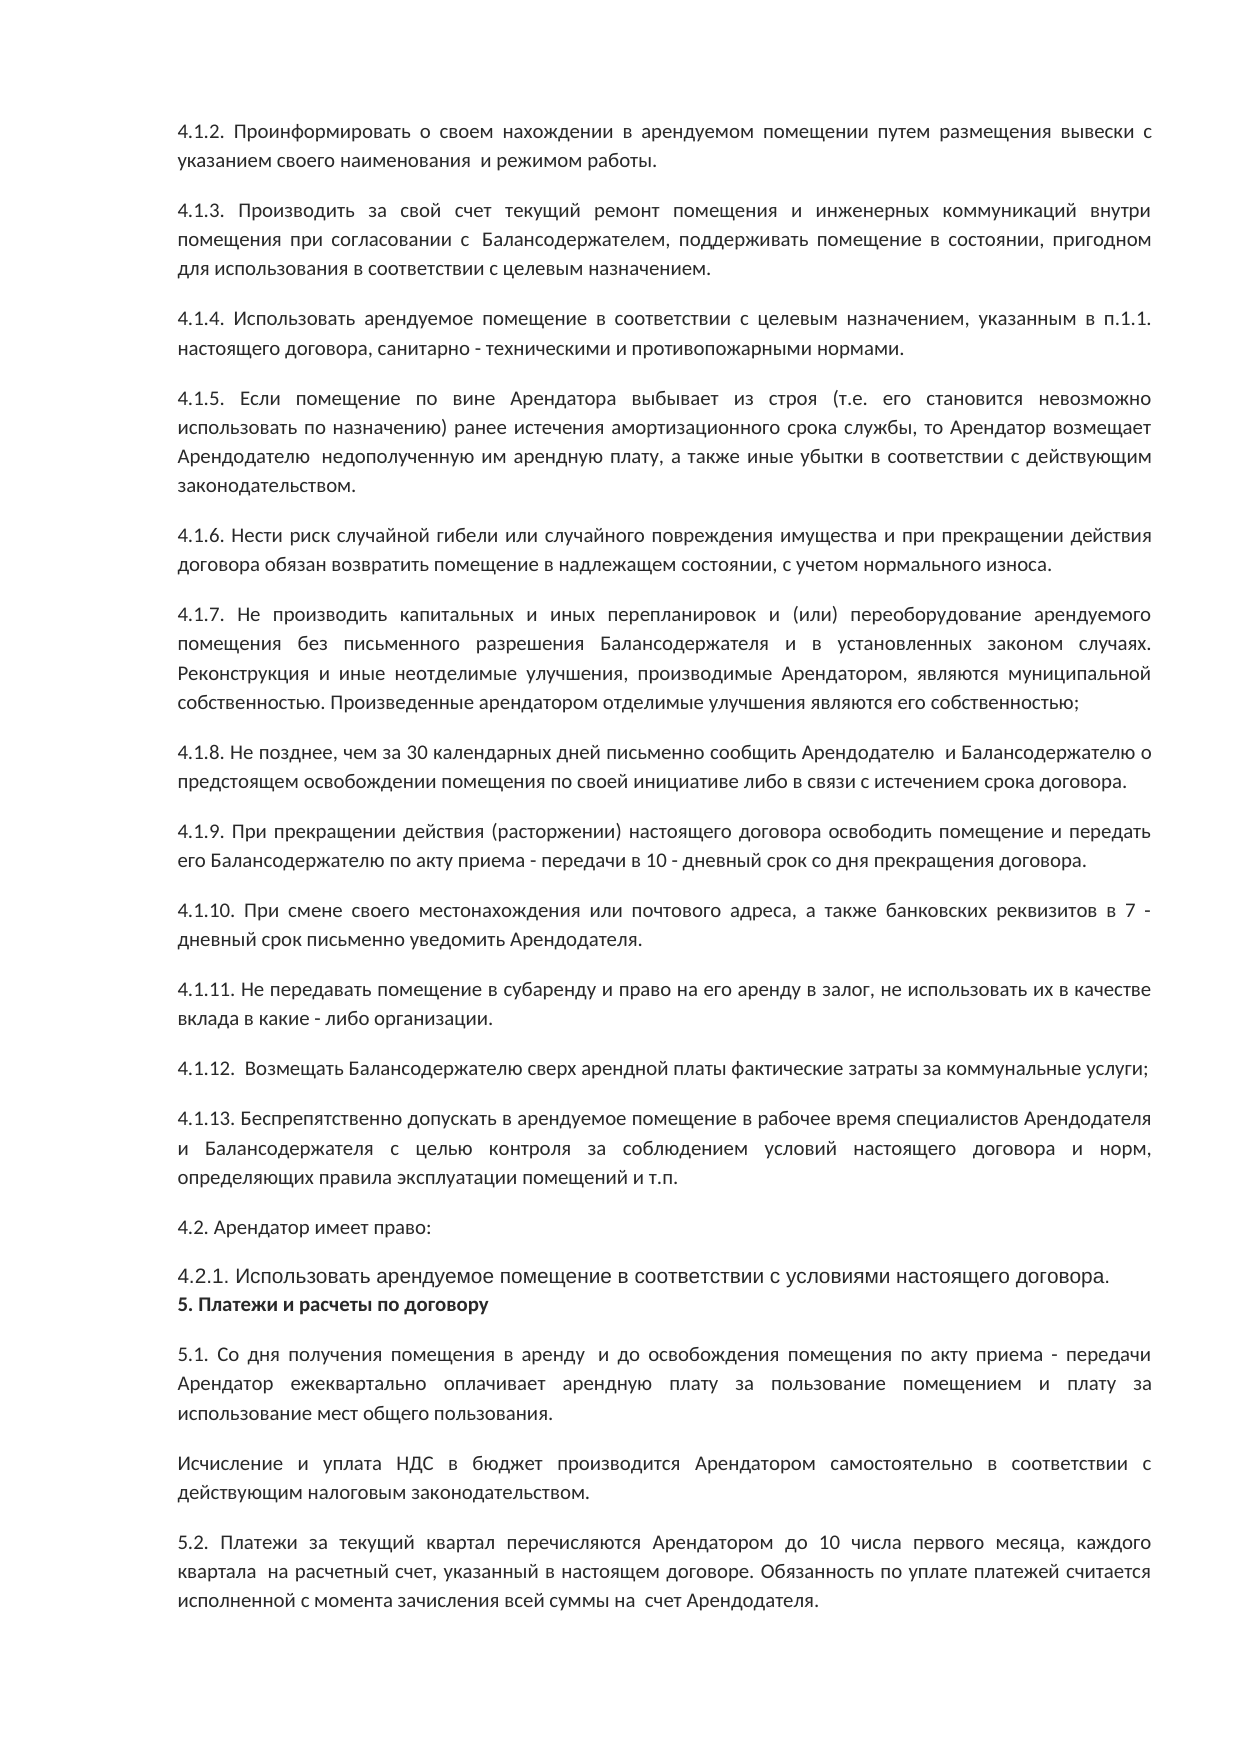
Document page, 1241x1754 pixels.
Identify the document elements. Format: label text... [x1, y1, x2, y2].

text 4.1.8. Не позднее, чем за 30 календарных дней письменно сообщить Арендодателю и Балансодержателю о предстоящем освобождении помещения по своей инициативе либо в связи с истечением срока договора. [177, 739, 1152, 793]
text 4.1.5. Если помещение по вине Арендатора выбывает из строя (т.е. его становится невозможно использовать по назначению) ранее истечения амортизационного срока службы, то Арендатор возмещает Арендодателю недополученную им арендную плату, а также иные убытки в соответствии с действующим законодательством. [177, 385, 1152, 498]
text 5.1. Со дня получения помещения в аренду и до освобождения помещения по акту приема - передачи Арендатор ежеквартально оплачивает арендную плату за пользование помещением и плату за использование мест общего пользования. [177, 1341, 1152, 1425]
text 4.1.12. Возмещать Балансодержателю сверх арендной платы фактические затраты за коммунальные услуги; [177, 1056, 1152, 1081]
text 4.1.9. При прекращении действия (расторжении) настоящего договора освободить помещение и передать его Балансодержателю по акту приема - передачи в 10 - дневный срок со дня прекращения договора. [177, 818, 1152, 873]
text 4.1.3. Производить за свой счет текущий ремонт помещения и инженерных коммуникаций внутри помещения при согласовании с Балансодержателем, поддерживать помещение в состоянии, пригодном для использования в соответствии с целевым назначением. [177, 197, 1152, 281]
text 4.1.4. Использовать арендуемое помещение в соответствии с целевым назначением, указанным в п.1.1. настоящего договора, санитарно - техническими и противопожарными нормами. [177, 306, 1152, 360]
text 4.1.2. Проинформировать о своем нахождении в арендуемом помещении путем размещения вывески с указанием своего наименования и режимом работы. [177, 118, 1152, 173]
text 4.1.13. Беспрепятственно допускать в арендуемое помещение в рабочее время специалистов Арендодателя и Балансодержателя с целью контроля за соблюдением условий настоящего договора и норм, определяющих правила эксплуатации помещений и т.п. [177, 1106, 1152, 1189]
text 4.2.1. Использовать арендуемое помещение в соответствии с условиями настоящего договора. [177, 1264, 1152, 1288]
text 4.1.10. При смене своего местонахождения или почтового адреса, а также банковских реквизитов в 7 - дневный срок письменно уведомить Арендодателя. [177, 897, 1152, 952]
text 4.2. Арендатор имеет право: [177, 1214, 1152, 1239]
text 4.1.11. Не передавать помещение в субаренду и право на его аренду в залог, не использовать их в качестве вклада в какие - либо организации. [177, 976, 1152, 1031]
text 5.2. Платежи за текущий квартал перечисляются Арендатором до 10 числа первого месяца, каждого квартала на расчетный счет, указанный в настоящем договоре. Обязанность по уплате платежей считается исполненной с момента зачисления всей суммы на счет Арендодателя. [177, 1529, 1152, 1613]
text 5. Платежи и расчеты по договору [177, 1291, 1152, 1317]
text Исчисление и уплата НДС в бюджет производится Арендатором самостоятельно в соответствии с действующим налоговым законодательством. [177, 1450, 1152, 1504]
text 4.1.6. Нести риск случайной гибели или случайного повреждения имущества и при прекращении действия договора обязан возвратить помещение в надлежащем состоянии, с учетом нормального износа. [177, 522, 1152, 577]
text 4.1.7. Не производить капитальных и иных перепланировок и (или) переоборудование арендуемого помещения без письменного разрешения Балансодержателя и в установленных законом случаях. Реконструкция и иные неотделимые улучшения, производимые Арендатором, являются муниципальной собственностью. Произведенные арендатором отделимые улучшения являются его собственностью; [177, 601, 1152, 714]
